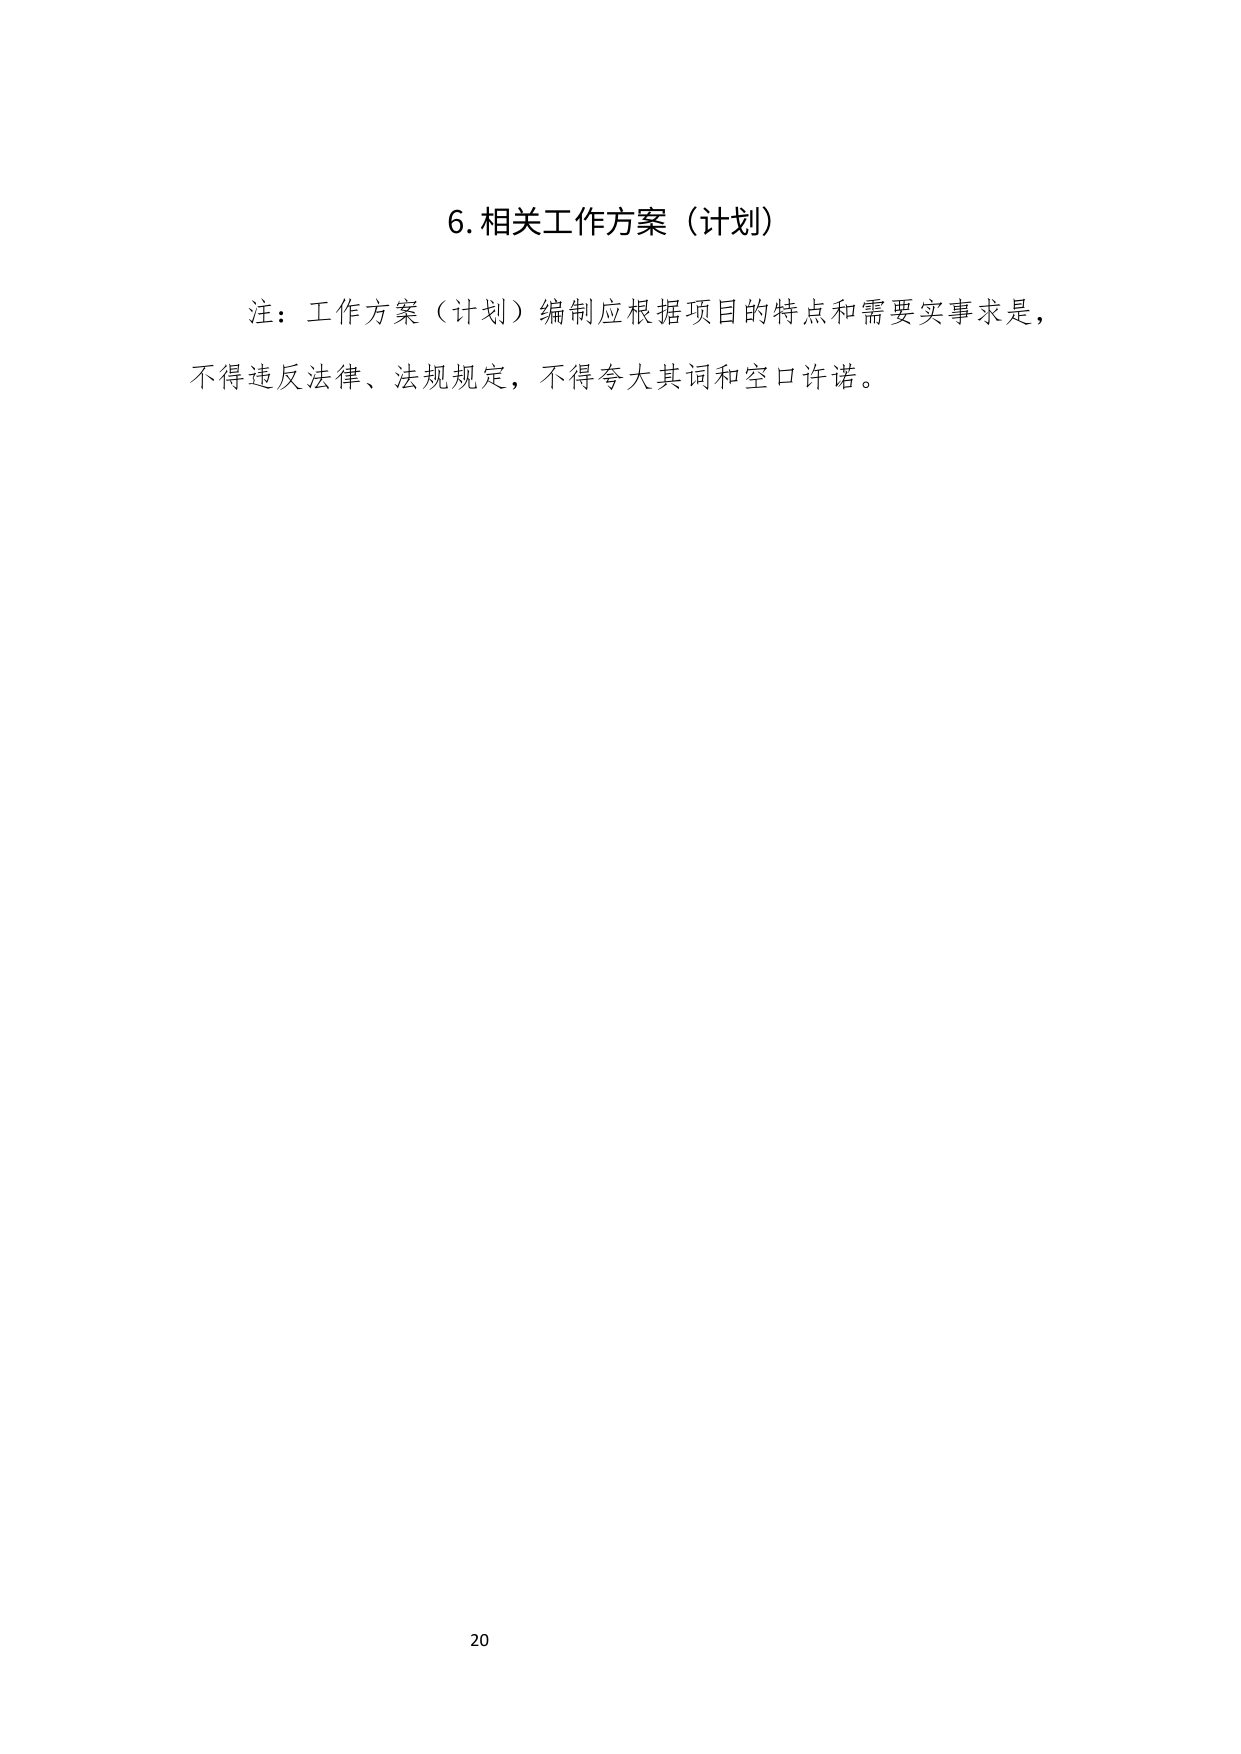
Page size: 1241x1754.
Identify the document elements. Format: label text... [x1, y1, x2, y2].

subtitle 相关工作方案（计划） [187, 187, 1053, 252]
text 注：工作方案（计划）编制应根据项目的特点和需要实事求是，不得违反法律、法规规定，不得夸大其词和空口许诺。 [187, 277, 1053, 407]
